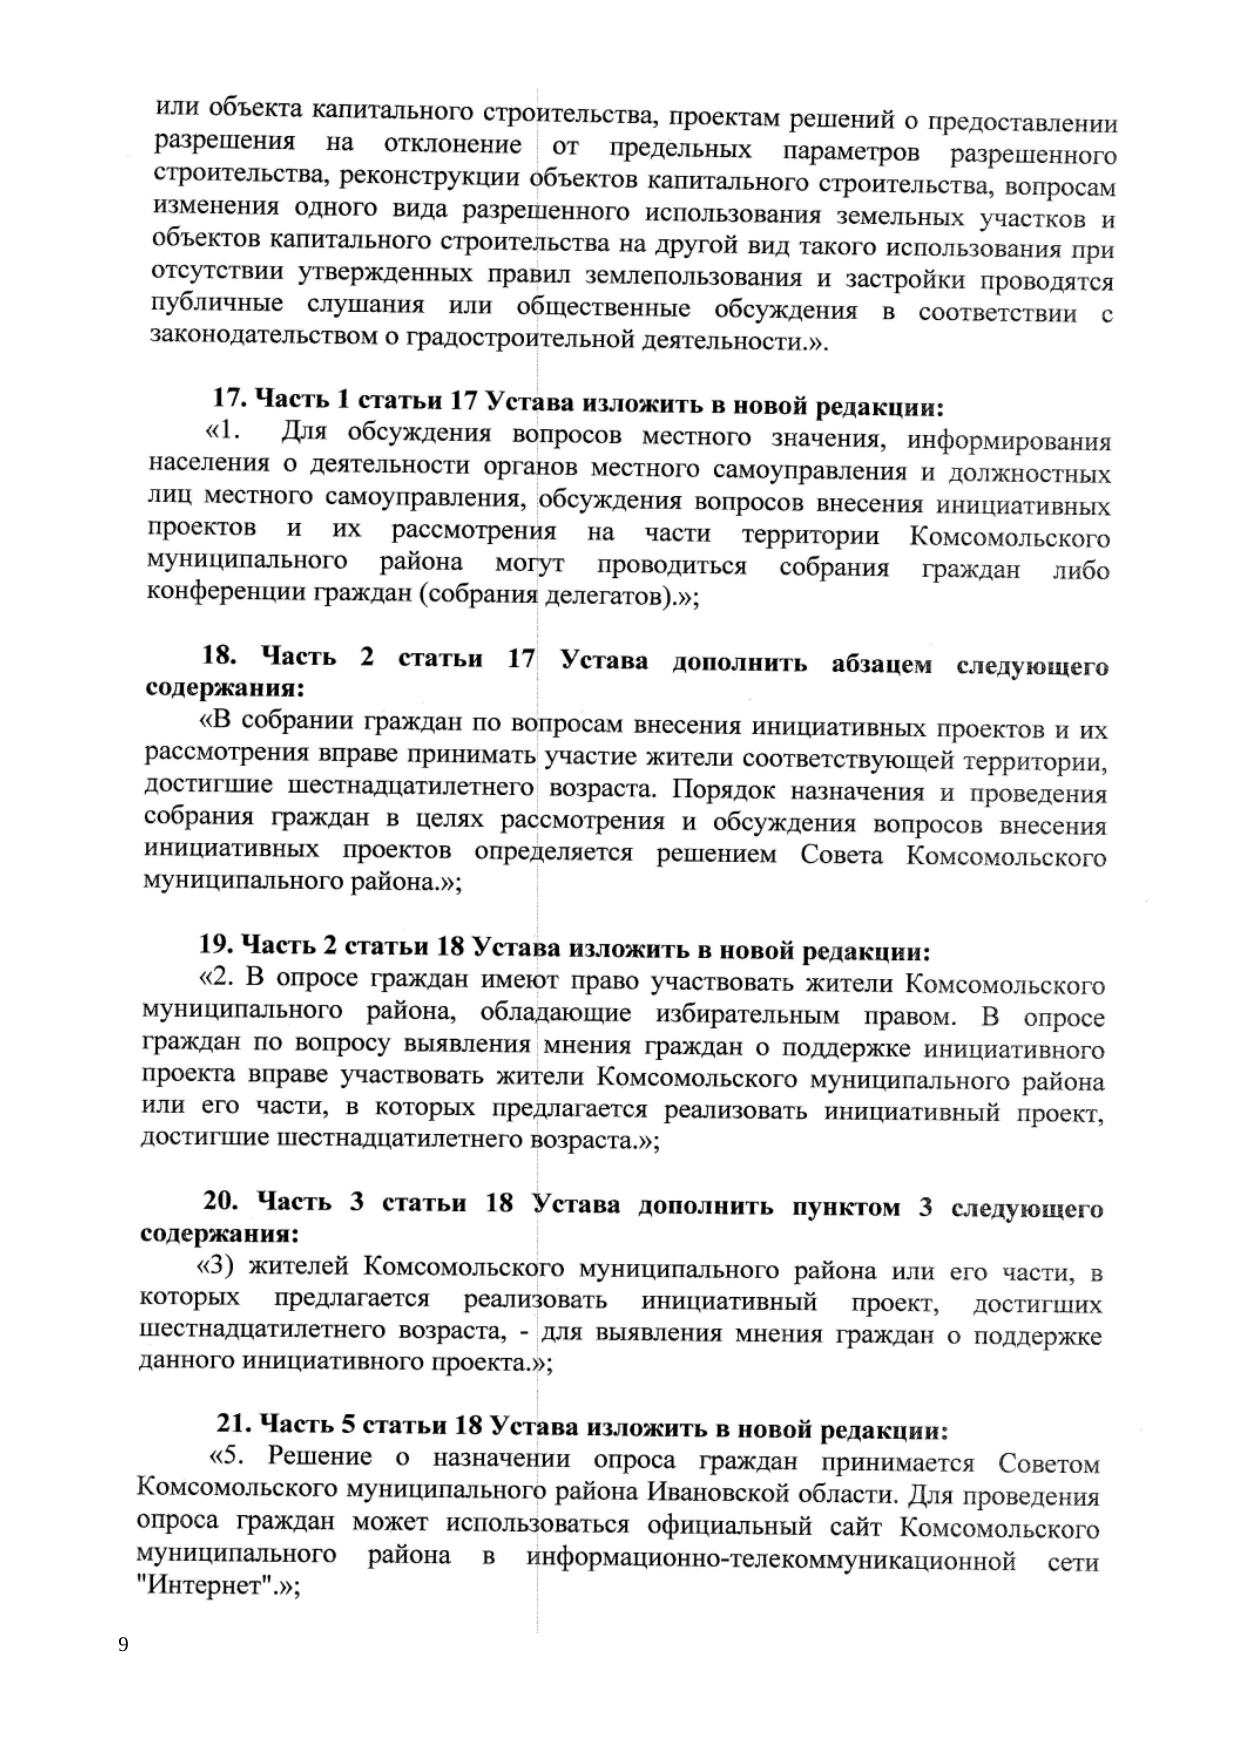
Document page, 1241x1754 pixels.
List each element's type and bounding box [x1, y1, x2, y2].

picture [118, 88, 1152, 1633]
